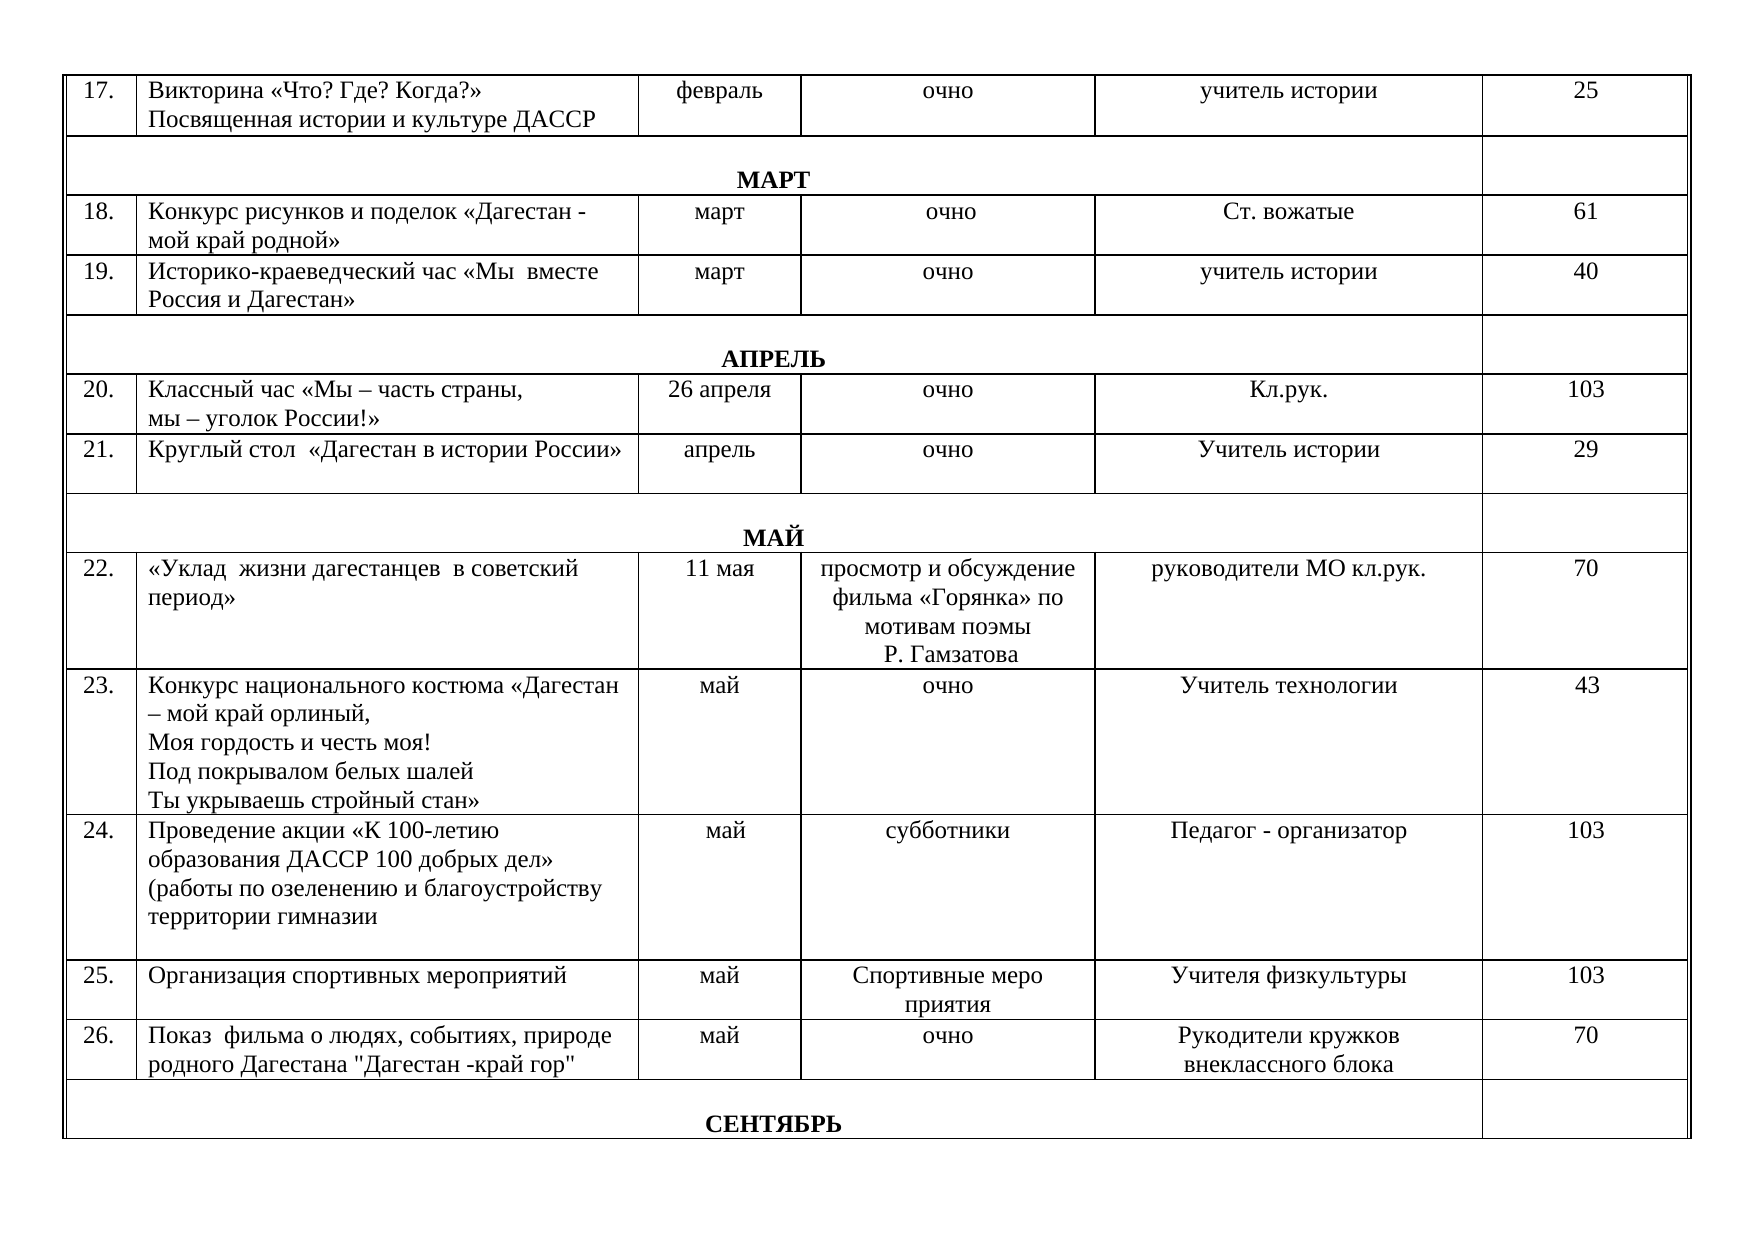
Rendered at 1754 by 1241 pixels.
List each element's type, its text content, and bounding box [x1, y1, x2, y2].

table_cell Конкурс рисунков и поделок «Дагестан - мой край родной» [137, 196, 638, 254]
table_cell «Уклад жизни дагестанцев в советский период» [137, 553, 638, 668]
table_cell 70 [1483, 1020, 1687, 1078]
table_cell май [639, 670, 800, 813]
table_cell [67, 553, 136, 668]
table_cell Спортивные меро приятия [802, 961, 1094, 1019]
table_cell [67, 1020, 136, 1078]
table_cell Викторина «Что? Где? Когда?» Посвященная истории и культуре ДАССР [137, 76, 638, 135]
table_cell очно [802, 435, 1094, 493]
table_cell АПРЕЛЬ [67, 316, 1482, 373]
table_cell Учитель истории [1096, 435, 1482, 493]
table_cell 25 [1483, 76, 1687, 135]
table_cell Классный час «Мы – часть страны, мы – уголок России!» [137, 375, 638, 433]
table_cell Рукодители кружков внеклассного блока [1096, 1020, 1482, 1078]
table_cell [67, 375, 136, 433]
table_cell Ст. вожатые [1096, 196, 1482, 254]
table_cell Учителя физкультуры [1096, 961, 1482, 1019]
table_cell Педагог - организатор [1096, 815, 1482, 959]
table_cell учитель истории [1096, 76, 1482, 135]
table_cell [1483, 1080, 1687, 1137]
table_cell март [639, 196, 800, 254]
table_cell субботники [802, 815, 1094, 959]
table_cell май [639, 961, 800, 1019]
table_cell март [639, 256, 800, 314]
table_cell МАЙ [67, 494, 1482, 552]
table_cell [67, 815, 136, 959]
table_cell очно [802, 670, 1094, 813]
table_cell очно [802, 76, 1094, 135]
table_cell СЕНТЯБРЬ [67, 1080, 1482, 1137]
table_cell просмотр и обсуждение фильма «Горянка» по мотивам поэмы Р. Гамзатова [802, 553, 1094, 668]
table_cell Организация спортивных мероприятий [137, 961, 638, 1019]
table_cell 29 [1483, 435, 1687, 493]
table_cell 26 апреля [639, 375, 800, 433]
table_cell май [639, 815, 800, 959]
table_cell 61 [1483, 196, 1687, 254]
table_cell [1483, 494, 1687, 552]
table_cell очно [802, 375, 1094, 433]
table_cell Учитель технологии [1096, 670, 1482, 813]
table_cell [67, 961, 136, 1019]
table_cell [67, 196, 136, 254]
table_cell очно [802, 256, 1094, 314]
table_cell руководители МО кл.рук. [1096, 553, 1482, 668]
table_cell очно [802, 1020, 1094, 1078]
table_cell Историко-краеведческий час «Мы вместе Россия и Дагестан» [137, 256, 638, 314]
table_cell 70 [1483, 553, 1687, 668]
table_cell май [639, 1020, 800, 1078]
table_cell [67, 435, 136, 493]
table_cell 103 [1483, 815, 1687, 959]
table_cell Конкурс национального костюма «Дагестан – мой край орлиный, Моя гордость и честь моя! Под покрывалом белых шалей Ты укрываешь стройный стан» [137, 670, 638, 813]
table_cell Круглый стол «Дагестан в истории России» [137, 435, 638, 493]
table_cell Показ фильма о людях, событиях, природе родного Дагестана "Дагестан -край гор" [137, 1020, 638, 1078]
table_cell учитель истории [1096, 256, 1482, 314]
table_cell [67, 670, 136, 813]
table_cell апрель [639, 435, 800, 493]
table_cell МАРТ [67, 137, 1482, 194]
table_cell [67, 256, 136, 314]
table_cell 11 мая [639, 553, 800, 668]
table_cell февраль [639, 76, 800, 135]
table_cell очно [802, 196, 1094, 254]
table_cell 103 [1483, 375, 1687, 433]
table_cell 43 [1483, 670, 1687, 813]
table_cell [1483, 137, 1687, 194]
table_cell Кл.рук. [1096, 375, 1482, 433]
table_cell [67, 76, 136, 135]
table_cell [1483, 316, 1687, 373]
table_cell 103 [1483, 961, 1687, 1019]
table_cell 40 [1483, 256, 1687, 314]
table_cell Проведение акции «К 100-летию образования ДАССР 100 добрых дел» (работы по озеленению и благоустройству территории гимназии [137, 815, 638, 959]
